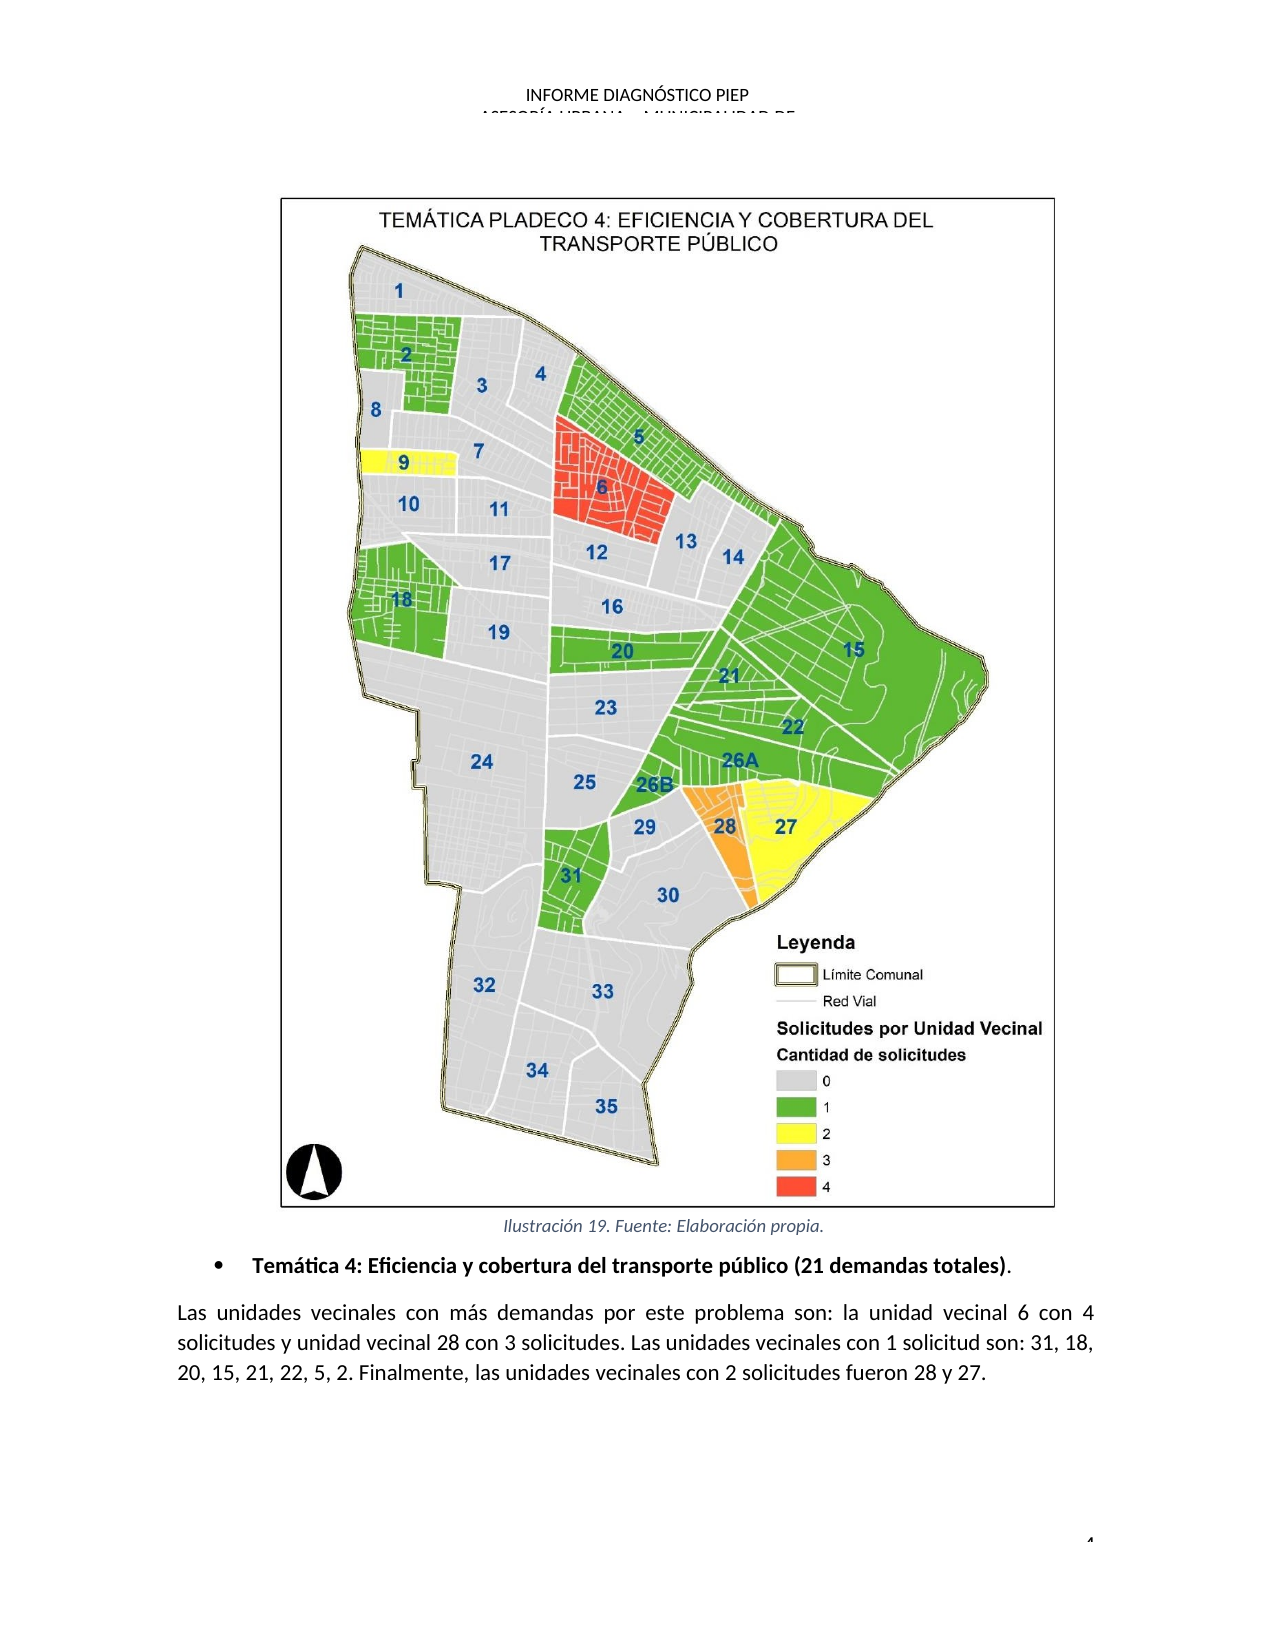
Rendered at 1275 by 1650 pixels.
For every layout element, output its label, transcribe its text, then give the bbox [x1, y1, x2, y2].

text Las unidades vecinales con más demandas por este problema son: la unidad vecinal 6 con 4 solicitudes y unidad vecinal 28 con 3 solicitudes. Las unidades vecinales con 1 solicitud son: 31, 18, 20, 15, 21, 22, 5, 2. Finalmente, las unidades vecinales con 2 solicitudes fueron 28 y 27. [177, 1298, 1097, 1386]
text Ilustración 19. Fuente: Elaboración propia. [503, 1214, 1187, 1237]
picture [275, 193, 1057, 1212]
subtitle Temática 4: Eficiencia y cobertura del transporte público (21 demandas totales). [214, 1251, 1187, 1279]
